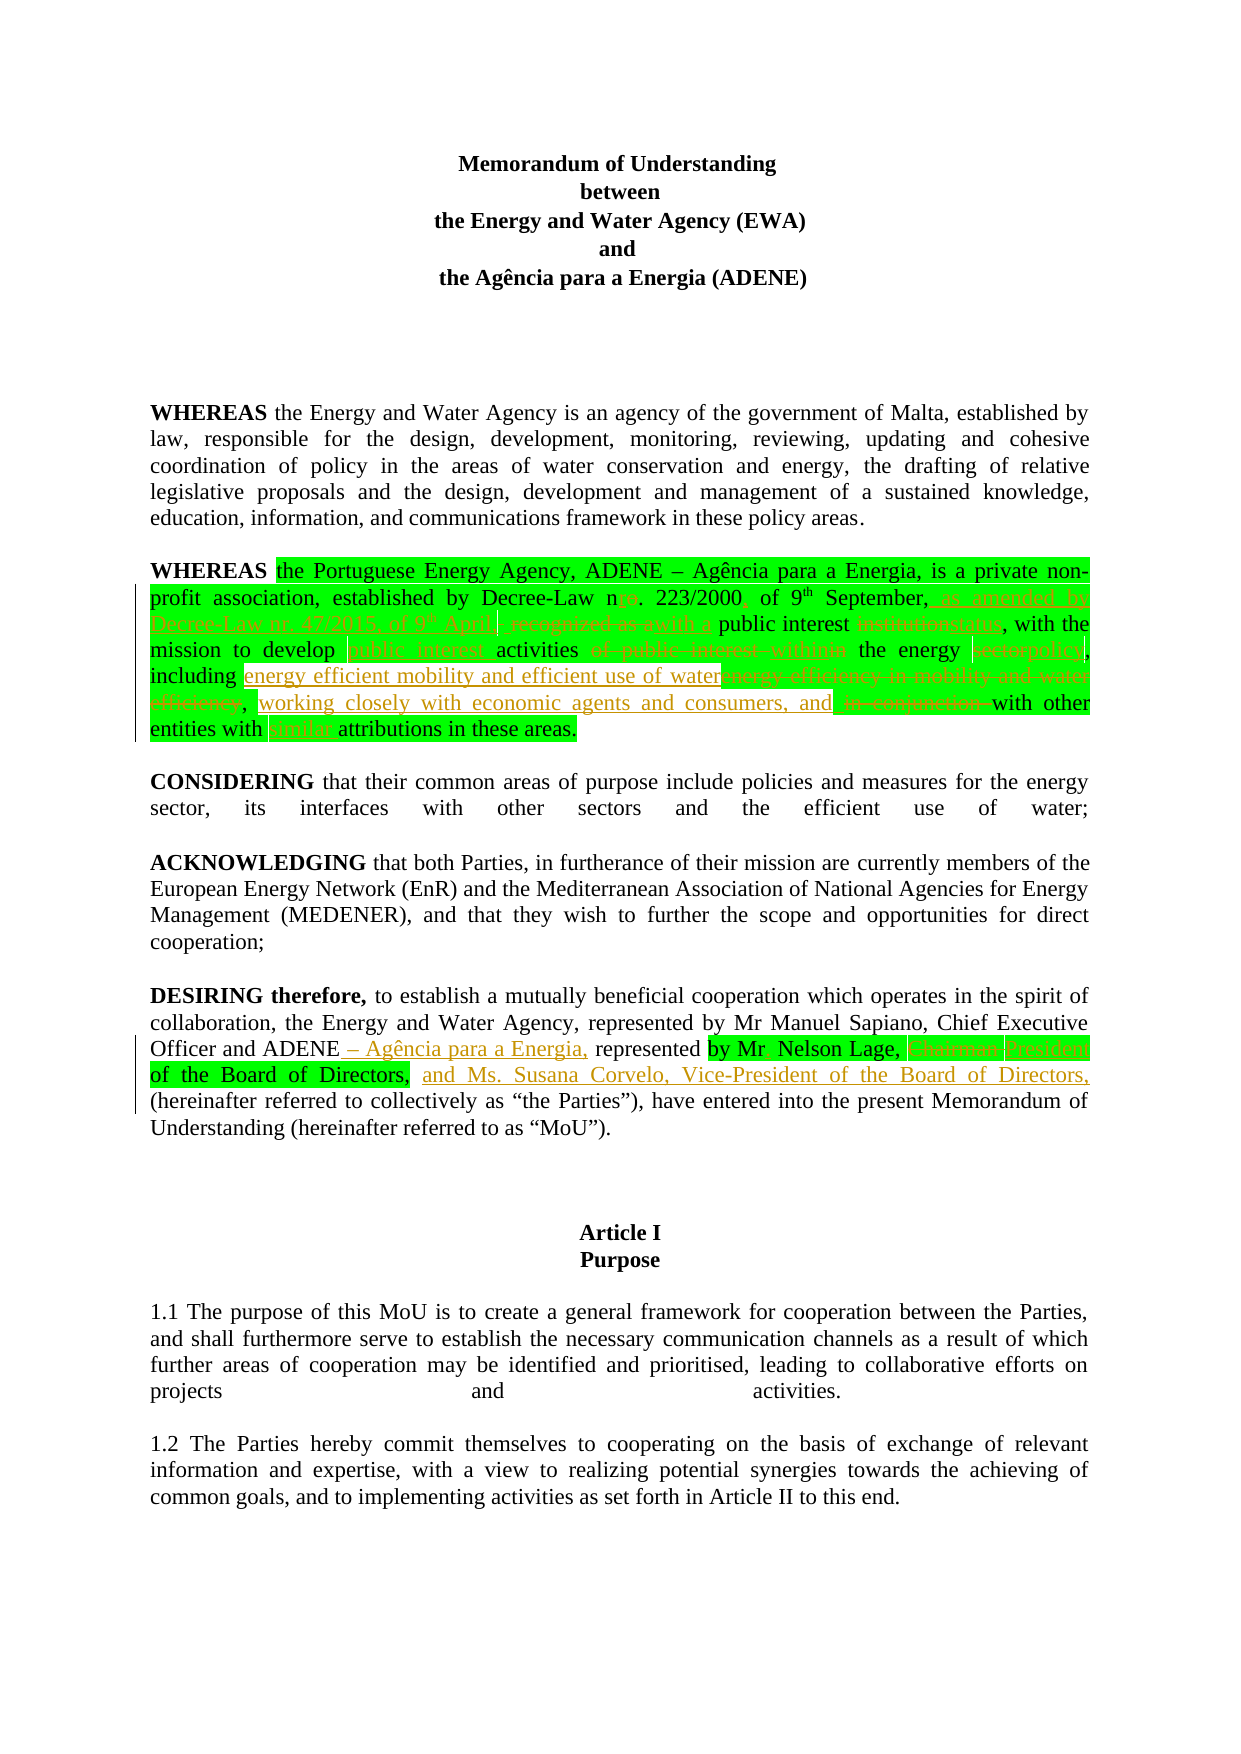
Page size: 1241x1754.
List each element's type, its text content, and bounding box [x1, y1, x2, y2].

text ACKNOWLEDGING that both Parties, in furtherance of their mission are currently members of the European Energy Network (EnR) and the Mediterranean Association of National Agencies for Energy Management (MEDENER), and that they wish to further the scope and opportunities for direct cooperation; [150, 849, 1090, 982]
text Article I Purpose [150, 1219, 1090, 1272]
text Memorandum of Understanding between the Energy and Water Agency (EWA) and the Agência para a Energia (ADENE) [150, 150, 1090, 290]
text WHEREAS the Portuguese Energy Agency, ADENE – Agência para a Energia, is a private non-profit association, established by Decree-Law n. 223/2000 of 9th September, public interest , with the mission to develop activities the energy , including , with other entities with attributions in these areas. [402, 713, 1090, 742]
text WHEREAS the Energy and Water Agency is an agency of the government of Malta, established by law, responsible for the design, development, monitoring, reviewing, updating and cohesive coordination of policy in the areas of water conservation and energy, the drafting of relative legislative proposals and the design, development and management of a sustained knowledge, education, information, and communications framework in these policy areas. [150, 399, 1090, 531]
text CONSIDERING that their common areas of purpose include policies and measures for the energy sector, its interfaces with other sectors and the efficient use of water; [150, 768, 1090, 849]
text DESIRING therefore, to establish a mutually beneficial cooperation which operates in the spirit of collaboration, the Energy and Water Agency, represented by Mr Manuel Sapiano, Chief Executive Officer and ADENE represented by Mr Nelson Lage, of the Board of Directors, (hereinafter referred to collectively as “the Parties”), have entered into the present Memorandum of Understanding (hereinafter referred to as “MoU”). [150, 982, 1090, 1140]
text 1.1 The purpose of this MoU is to create a general framework for cooperation between the Parties, and shall furthermore serve to establish the necessary communication channels as a result of which further areas of cooperation may be identified and prioritised, leading to collaborative efforts on projects and activities. 1.2 The Parties hereby commit themselves to cooperating on the basis of exchange of relevant information and expertise, with a view to realizing potential synergies towards the achieving of common goals, and to implementing activities as set forth in Article II to this end. [150, 1298, 1090, 1509]
text WHEREAS the Portuguese Energy Agency, ADENE – Agência para a Energia, is a private non-profit association, established by Decree-Law n. 223/2000 of 9th September, public interest , with the mission to develop activities the energy , including , with other entities with attributions in these areas. [150, 557, 1090, 584]
